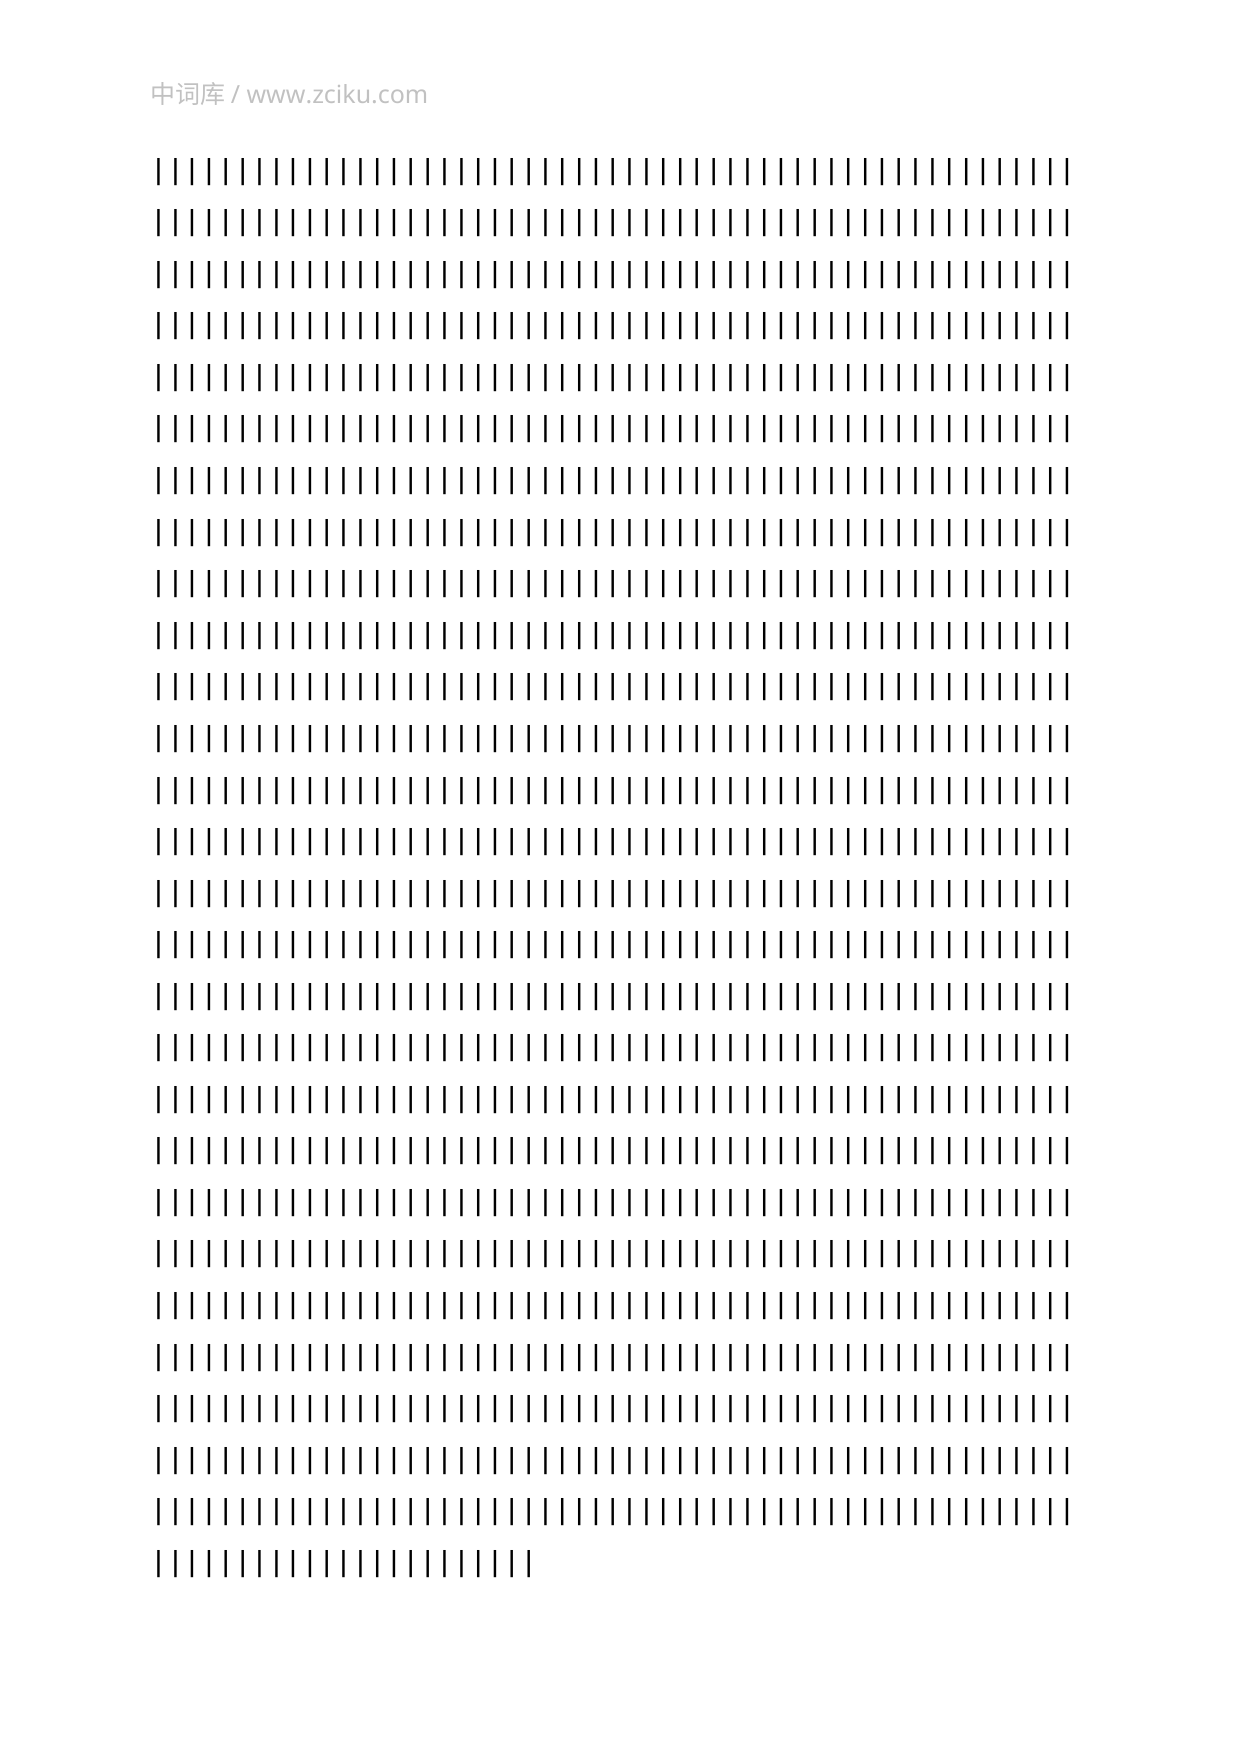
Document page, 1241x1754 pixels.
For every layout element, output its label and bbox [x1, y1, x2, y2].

text [150, 150, 1090, 1582]
